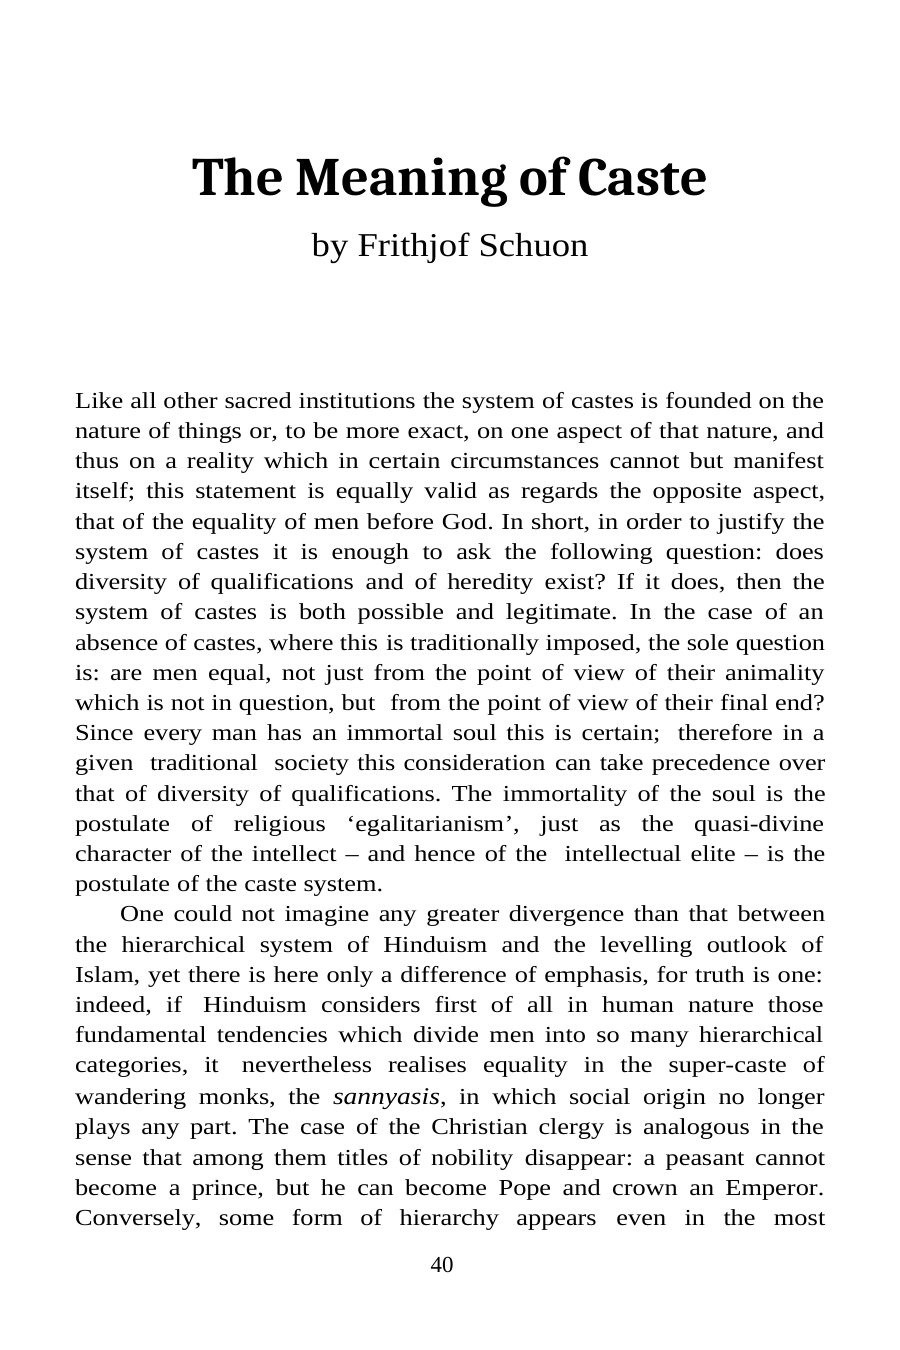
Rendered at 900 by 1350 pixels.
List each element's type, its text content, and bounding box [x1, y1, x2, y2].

subtitle by Frithjof Schuon [123, 225, 777, 263]
text The Meaning of Caste [123, 144, 776, 207]
text Like all other sacred institutions the system of castes is founded on the nature of things or, to be more exact, on one aspect of that nature, and thus on a reality which in certain circumstances cannot but manifest itself; this statement is equally valid as regards the opposite aspect, that of the equality of men before God. In short, in order to justify the system of castes it is enough to ask the following question: does diversity of qualifications and of heredity exist? If it does, then the system of castes is both possible and legitimate. In the case of an absence of castes, where this is traditionally imposed, the sole question is: are men equal, not just from the point of view of their animality which is not in question, but from the point of view of their final end? Since every man has an immortal soul this is certain; therefore in a given traditional society this consideration can take precedence over that of diversity of qualifications. The immortality of the soul is the postulate of religious ‘egalitarianism’, just as the quasi-divine character of the intellect – and hence of the intellectual elite – is the postulate of the caste system. [75, 387, 825, 897]
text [75, 901, 825, 1230]
